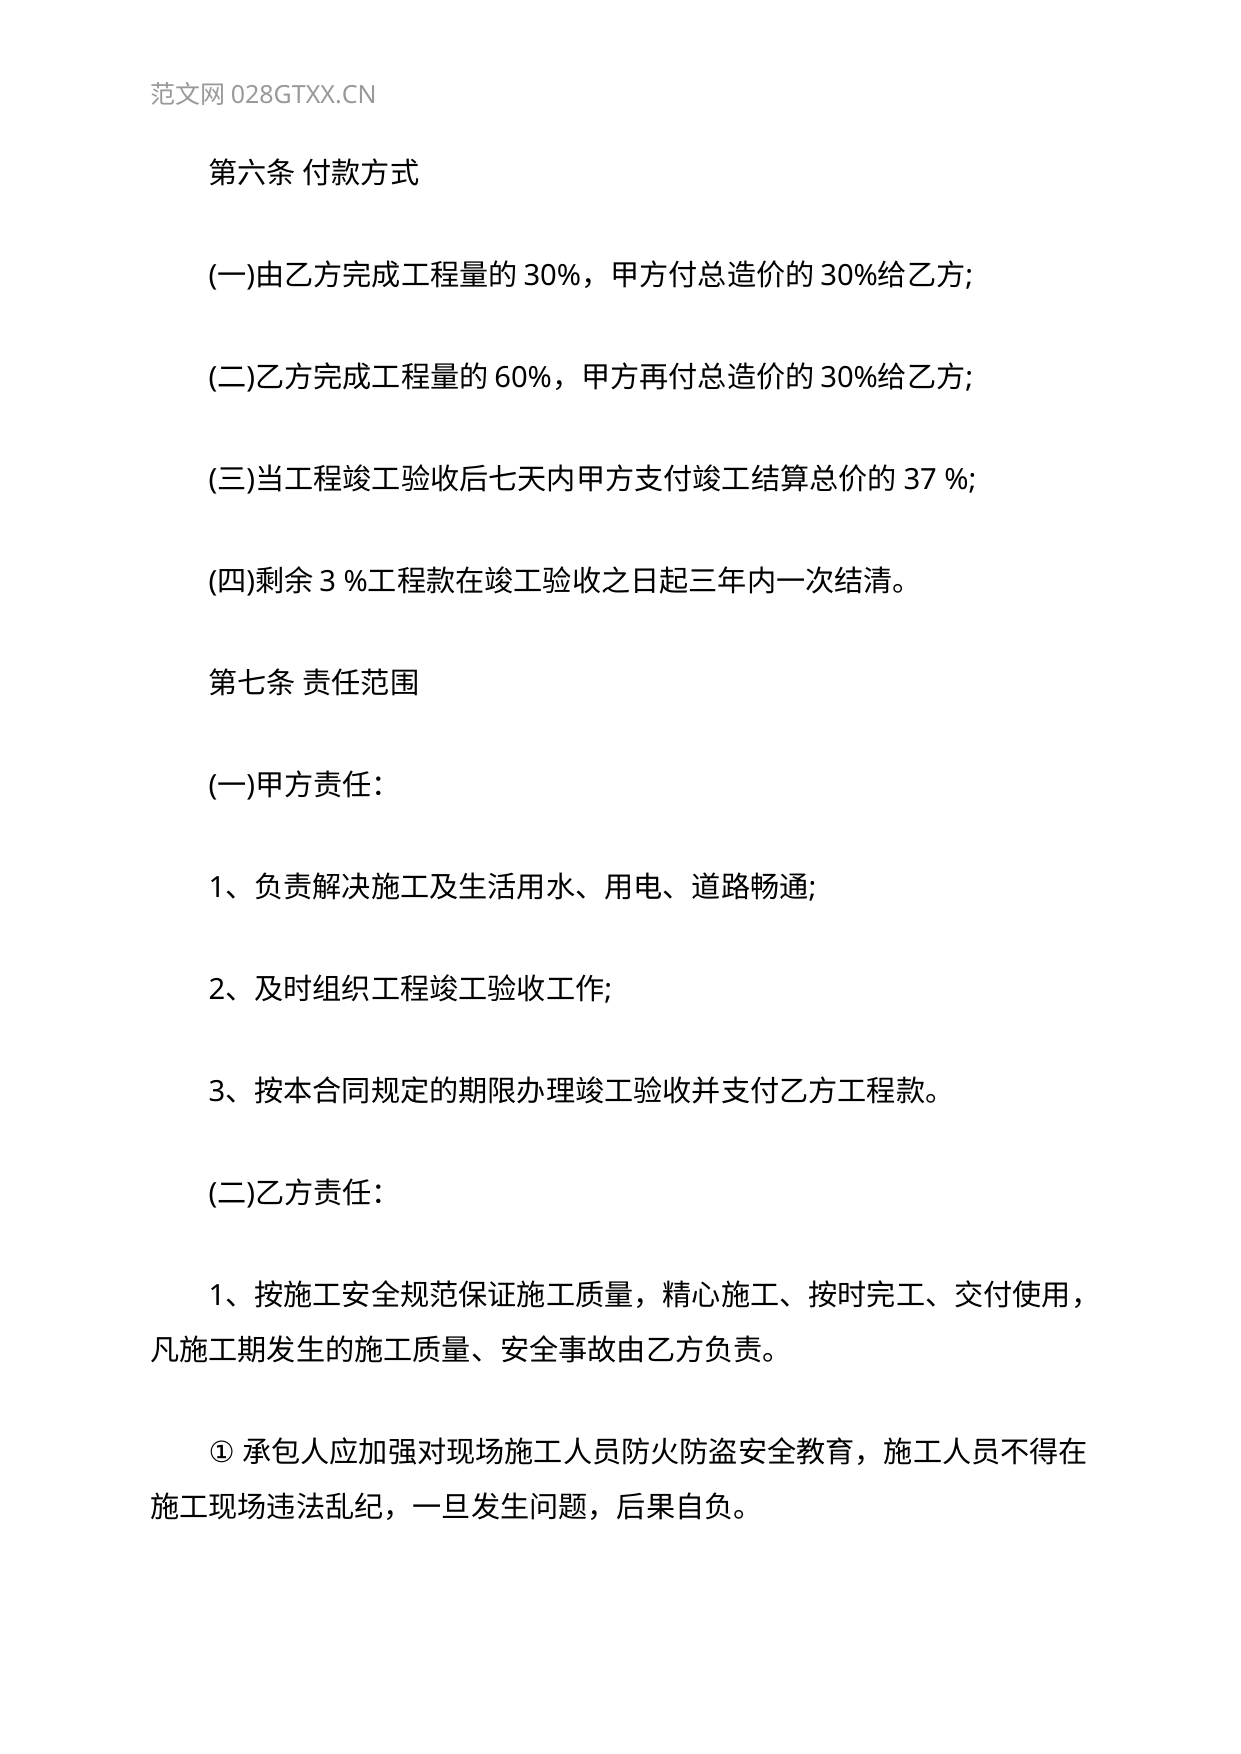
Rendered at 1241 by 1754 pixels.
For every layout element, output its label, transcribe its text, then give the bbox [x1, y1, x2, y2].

text (二)乙方责任： [150, 1169, 1090, 1212]
text ① 承包人应加强对现场施工人员防火防盗安全教育，施工人员不得在施工现场违法乱纪，一旦发生问题，后果自负。 [150, 1428, 1090, 1525]
text (一)甲方责任： [150, 761, 1090, 804]
text (二)乙方完成工程量的60%，甲方再付总造价的30%给乙方; [150, 354, 1090, 396]
text 1、按施工安全规范保证施工质量，精心施工、按时完工、交付使用，凡施工期发生的施工质量、安全事故由乙方负责。 [150, 1271, 1090, 1369]
text 3、按本合同规定的期限办理竣工验收并支付乙方工程款。 [150, 1067, 1090, 1110]
text (三)当工程竣工验收后七天内甲方支付竣工结算总价的 37 %; [150, 456, 1090, 498]
text 第六条 付款方式 [150, 150, 1090, 192]
text 1、负责解决施工及生活用水、用电、道路畅通; [150, 863, 1090, 906]
text (四)剩余3 %工程款在竣工验收之日起三年内一次结清。 [150, 558, 1090, 600]
text 第七条 责任范围 [150, 660, 1090, 702]
text 2、及时组织工程竣工验收工作; [150, 965, 1090, 1008]
text (一)由乙方完成工程量的30%，甲方付总造价的30%给乙方; [150, 252, 1090, 294]
